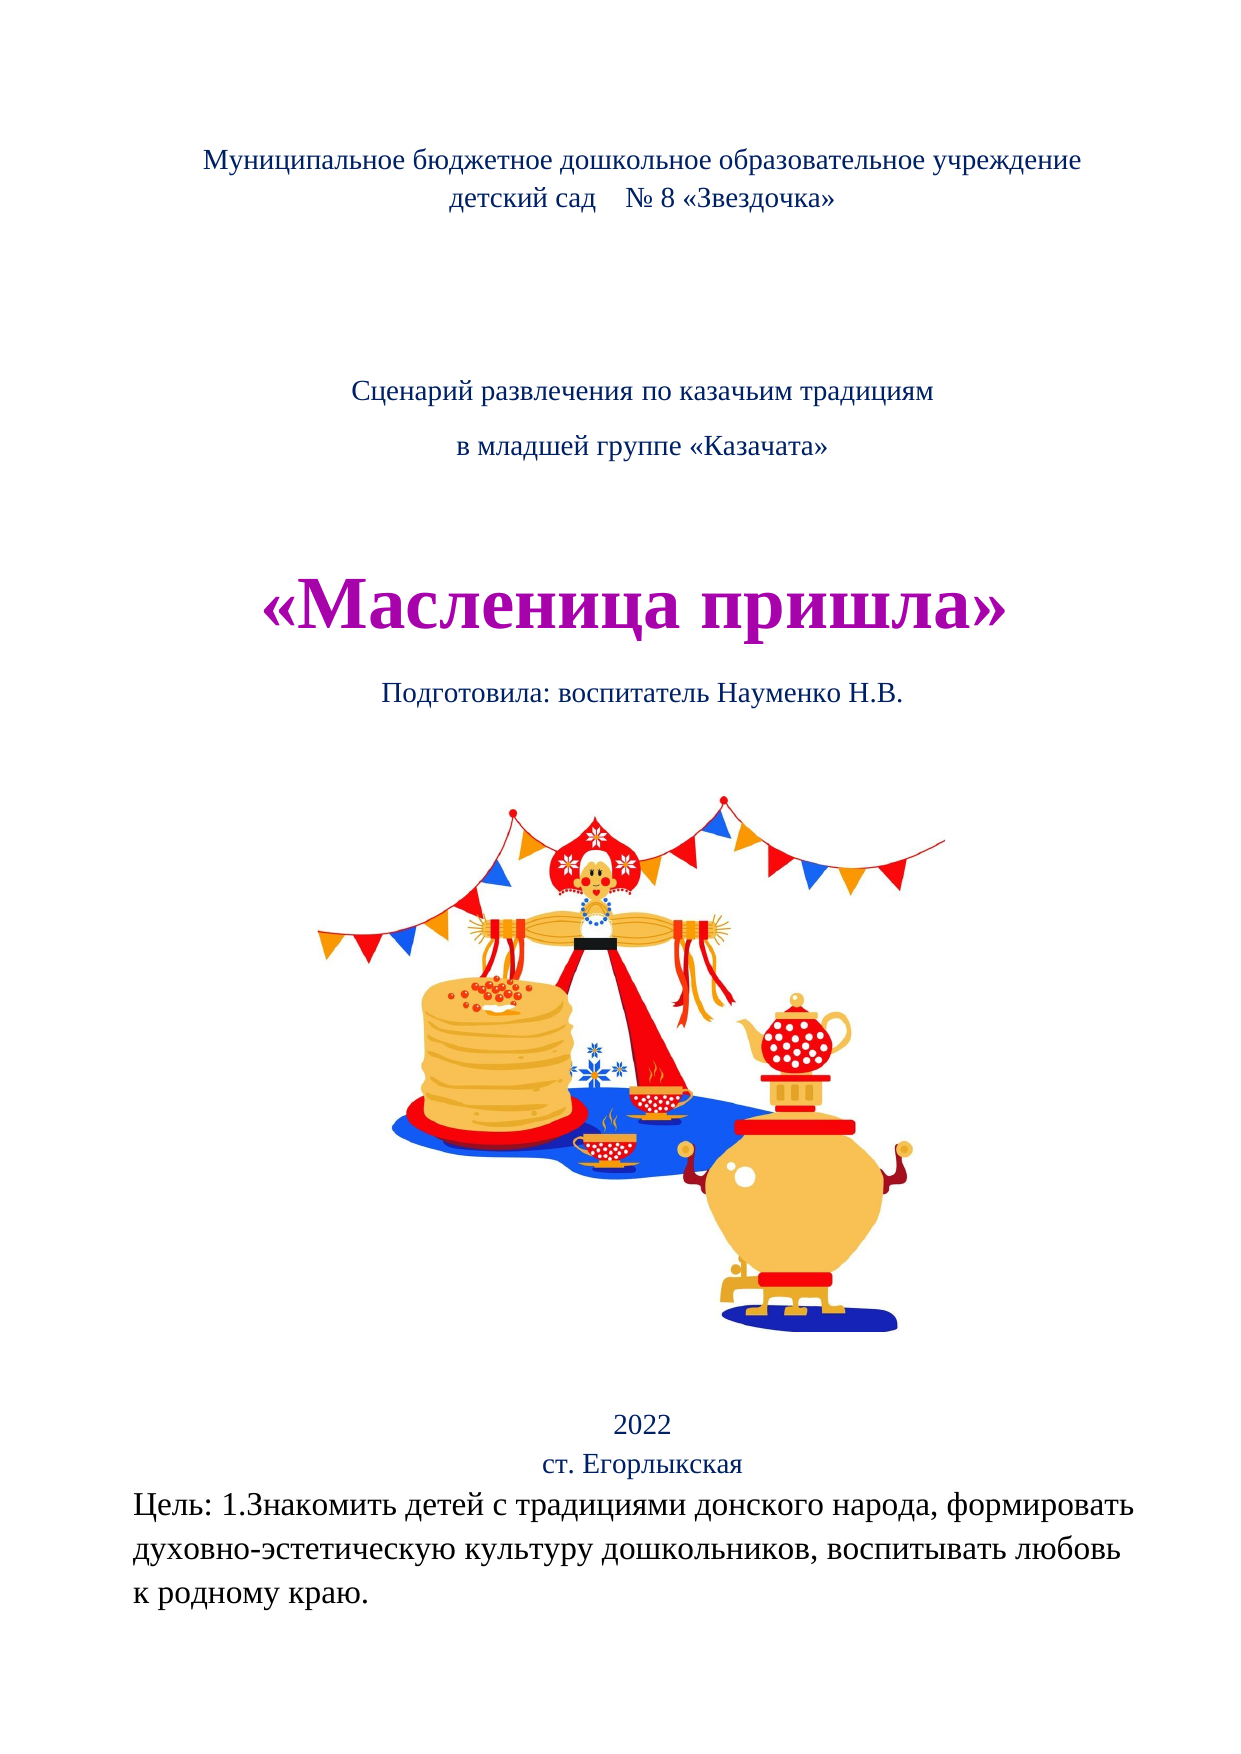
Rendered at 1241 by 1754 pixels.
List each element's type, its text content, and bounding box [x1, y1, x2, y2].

text Сценарий развлечения по казачьим традициям [133, 373, 1152, 407]
text 2022 [133, 1407, 1152, 1441]
text Подготовила: воспитатель Науменко Н.В. [133, 675, 1152, 708]
text Цель: 1.Знакомить детей с традициями донского народа, формировать духовно-эстетическую культуру дошкольников, воспитывать любовь к родному краю. [133, 1484, 1152, 1611]
text в младшей группе «Казачата» [133, 428, 1152, 462]
text ст. Егорлыкская [133, 1446, 1152, 1479]
text Муниципальное бюджетное дошкольное образовательное учреждение [133, 142, 1152, 176]
picture [317, 796, 945, 1331]
text детский сад № 8 «Звездочка» [133, 181, 1152, 214]
